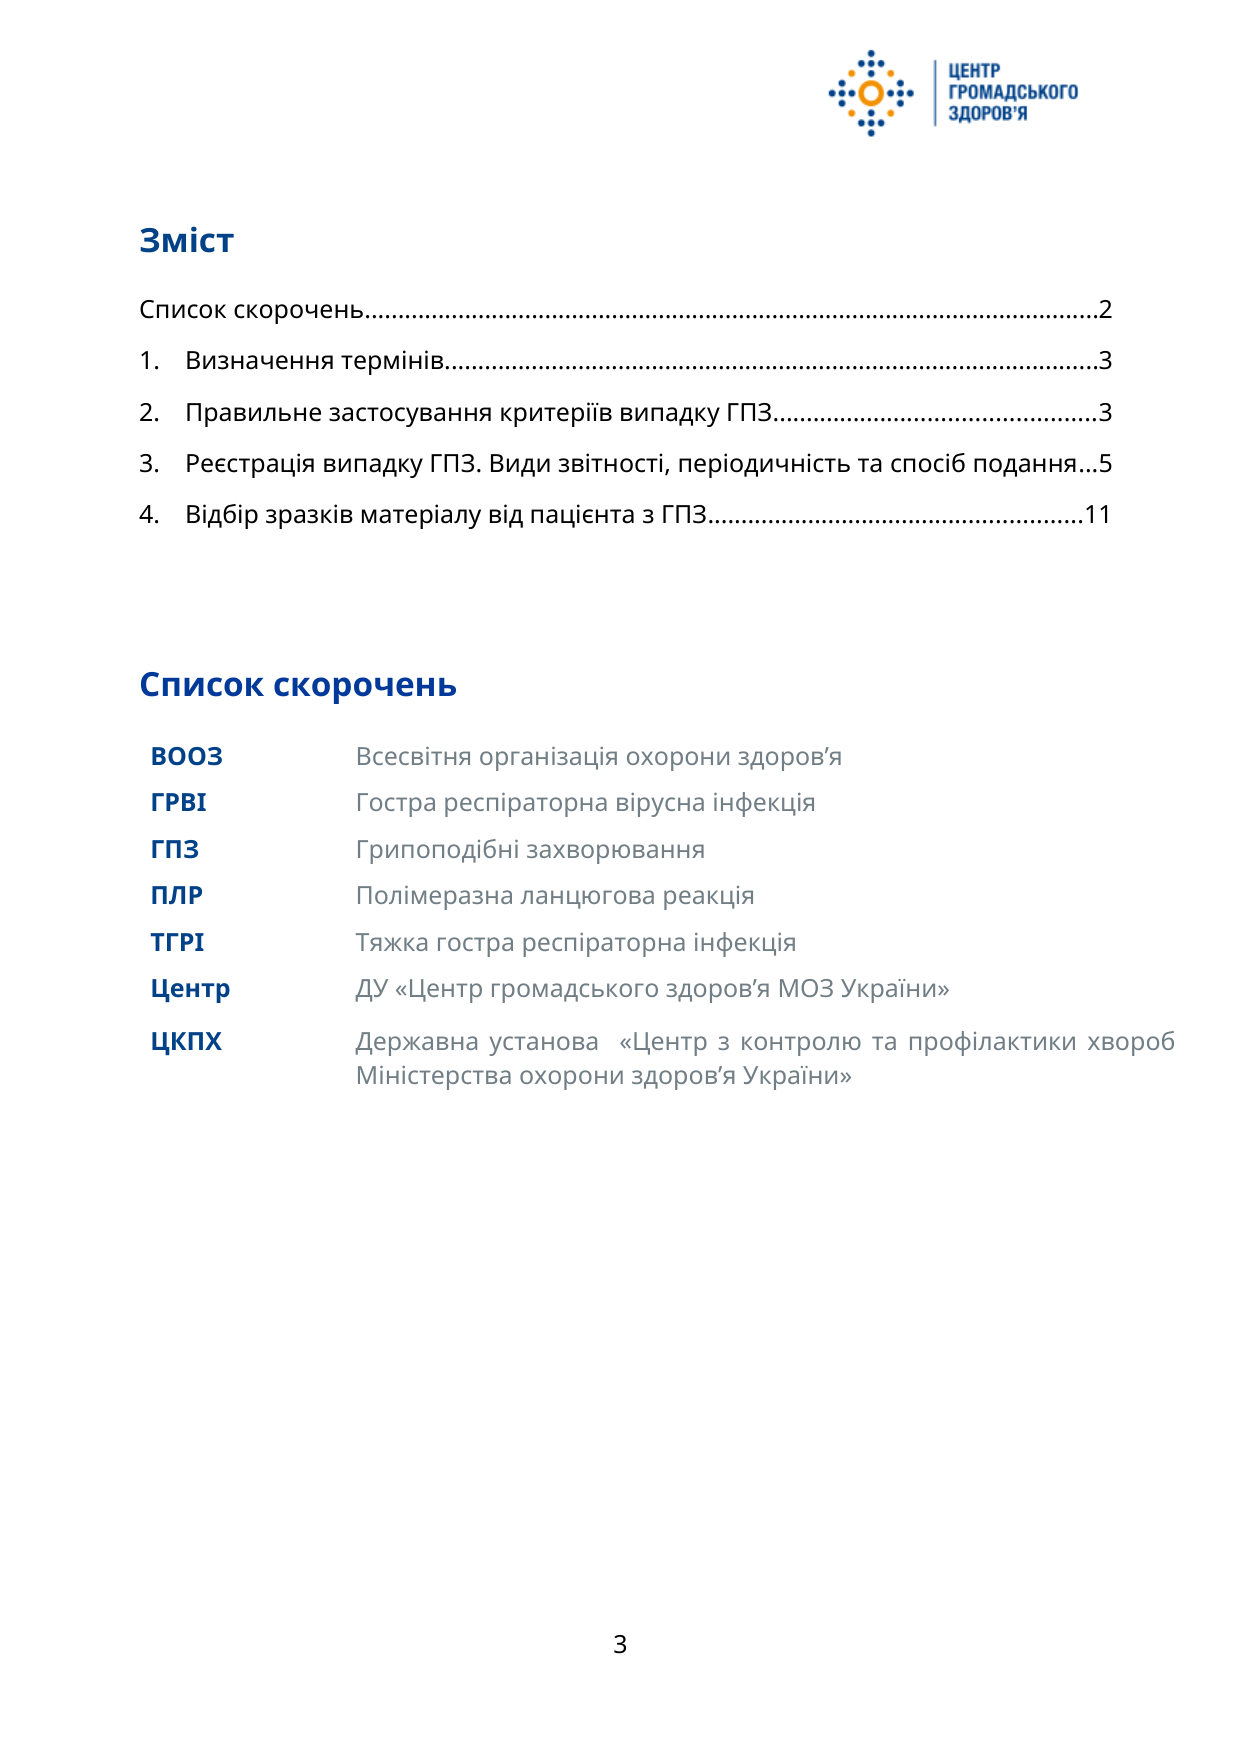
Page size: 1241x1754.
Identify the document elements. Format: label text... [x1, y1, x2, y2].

table_header ВООЗ [139, 738, 344, 785]
text Зміст [139, 216, 1102, 262]
table_cell Грипоподібні захворювання [344, 831, 1187, 878]
table_cell ЦКПХ [139, 1023, 344, 1104]
table_cell ТГРІ [139, 924, 344, 971]
table_cell ГРВІ [139, 785, 344, 831]
table_cell Гостра респіраторна вірусна інфекція [344, 785, 1187, 831]
text Список скорочень [139, 661, 1102, 706]
table_cell Центр [139, 971, 344, 1023]
table_cell Державна установа «Центр з контролю та профілактики хвороб Міністерства охорони здоров’я України» [344, 1023, 1187, 1104]
table_header Всесвітня організація охорони здоров’я [344, 738, 1187, 785]
table_cell ГПЗ [139, 831, 344, 878]
table_cell ПЛР [139, 878, 344, 924]
table_cell ДУ «Центр громадського здоров’я МОЗ України» [344, 971, 1187, 1023]
table_cell Тяжка гостра респіраторна інфекція [344, 924, 1187, 971]
table_cell Полімеразна ланцюгова реакція [344, 878, 1187, 924]
picture [805, 34, 1102, 154]
